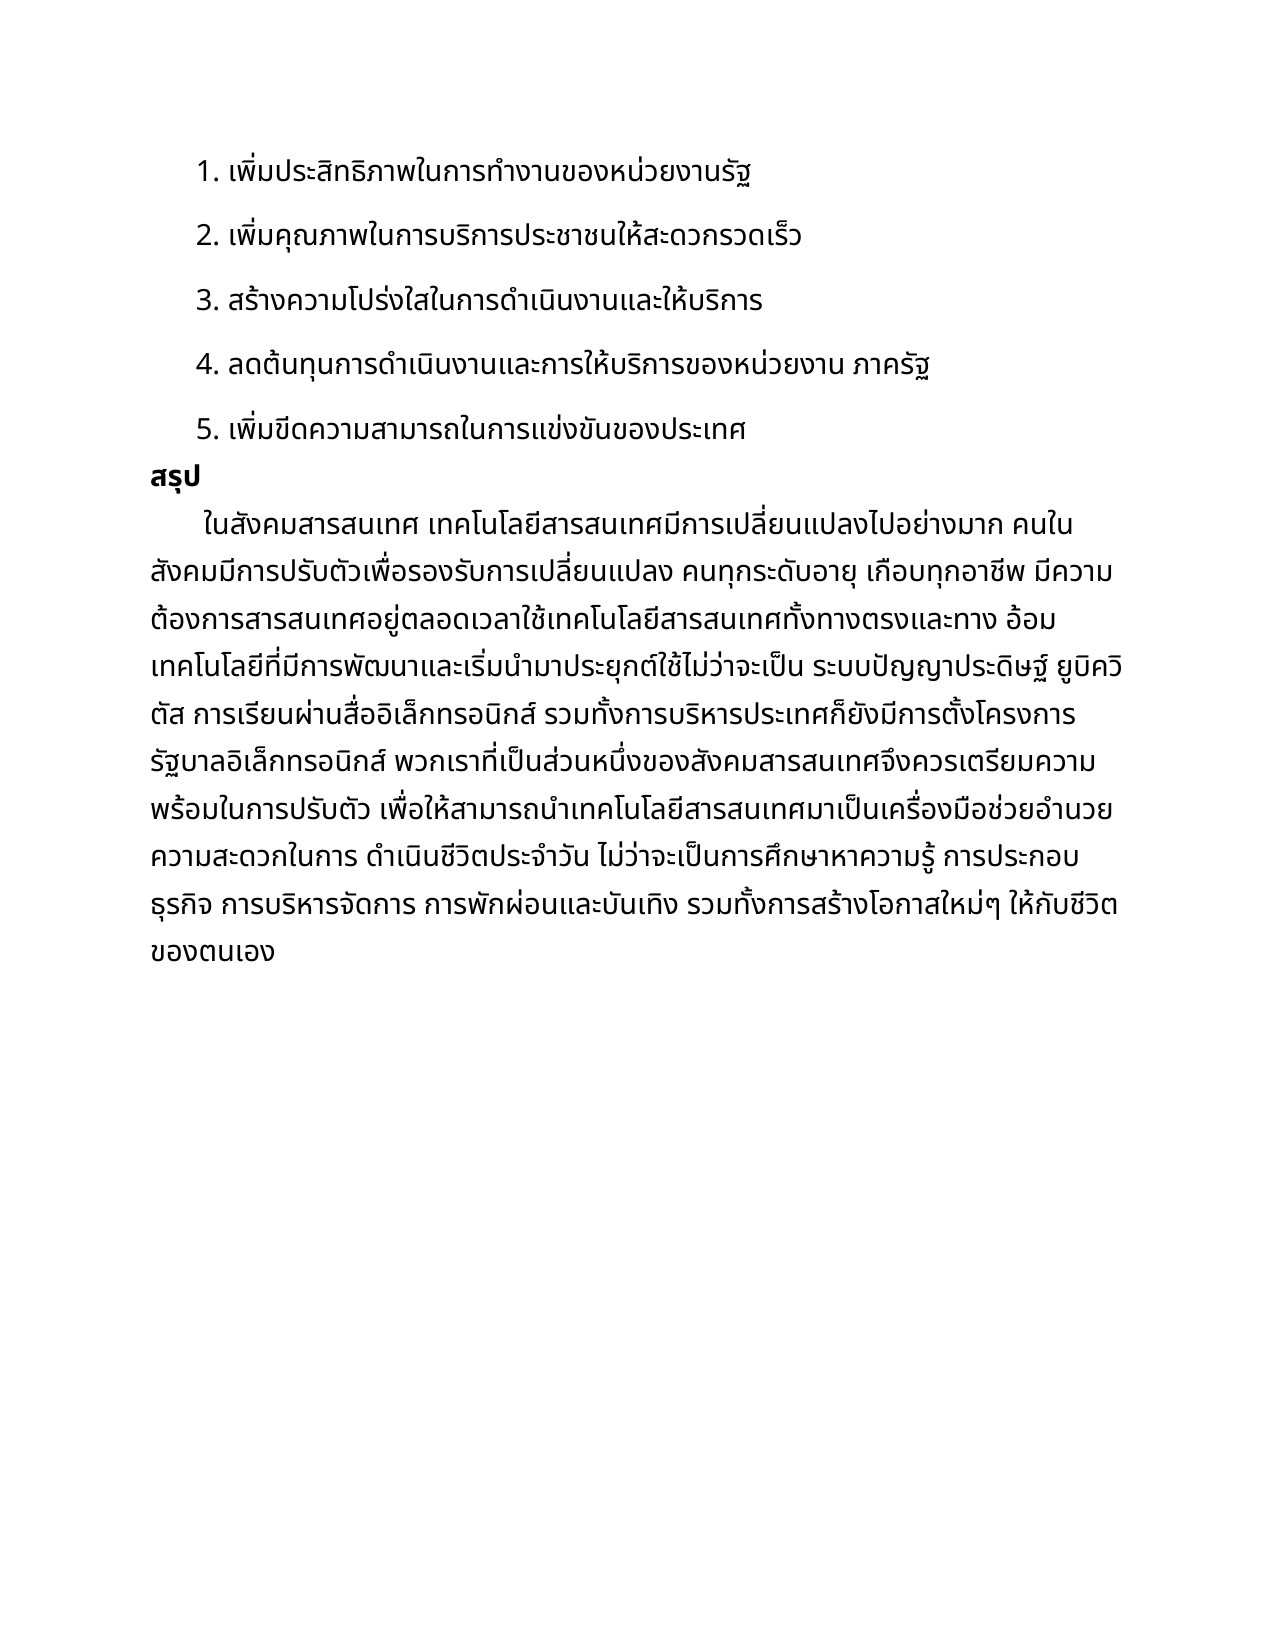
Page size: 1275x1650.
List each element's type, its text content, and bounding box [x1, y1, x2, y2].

text 4. ลดต้นทุนการดำเนินงานและการให้บริการของหน่วยงาน ภาครัฐ [150, 343, 1125, 388]
text 2. เพิ่มคุณภาพในการบริการประชาชนให้สะดวกรวดเร็ว [150, 214, 1125, 259]
text 1. เพิ่มประสิทธิภาพในการทำงานของหน่วยงานรัฐ [150, 150, 1125, 194]
text 5. เพิ่มขีดความสามารถในการแข่งขันของประเทศ สรุป ในสังคมสารสนเทศ เทคโนโลยีสารสนเทศมีการเปลี่ยนแปลงไปอย่างมาก คนในสังคมมีการปรับตัวเพื่อรองรับการเปลี่ยนแปลง คนทุกระดับอายุ เกือบทุกอาชีพ มีความต้องการสารสนเทศอยู่ตลอดเวลาใช้เทคโนโลยีสารสนเทศทั้งทางตรงและทาง อ้อม เทคโนโลยีที่มีการพัฒนาและเริ่มนำมาประยุกต์ใช้ไม่ว่าจะเป็น ระบบปัญญาประดิษฐ์ ยูบิควิตัส การเรียนผ่านสื่ออิเล็กทรอนิกส์ รวมทั้งการบริหารประเทศก็ยังมีการตั้งโครงการรัฐบาลอิเล็กทรอนิกส์ พวกเราที่เป็นส่วนหนึ่งของสังคมสารสนเทศจึงควรเตรียมความพร้อมในการปรับตัว เพื่อให้สามารถนำเทคโนโลยีสารสนเทศมาเป็นเครื่องมือช่วยอำนวยความสะดวกในการ ดำเนินชีวิตประจำวัน ไม่ว่าจะเป็นการศึกษาหาความรู้ การประกอบธุรกิจ การบริหารจัดการ การพักผ่อนและบันเทิง รวมทั้งการสร้างโอกาสใหม่ๆ ให้กับชีวิตของตนเอง [150, 408, 1125, 975]
text 3. สร้างความโปร่งใสในการดำเนินงานและให้บริการ [150, 279, 1125, 323]
